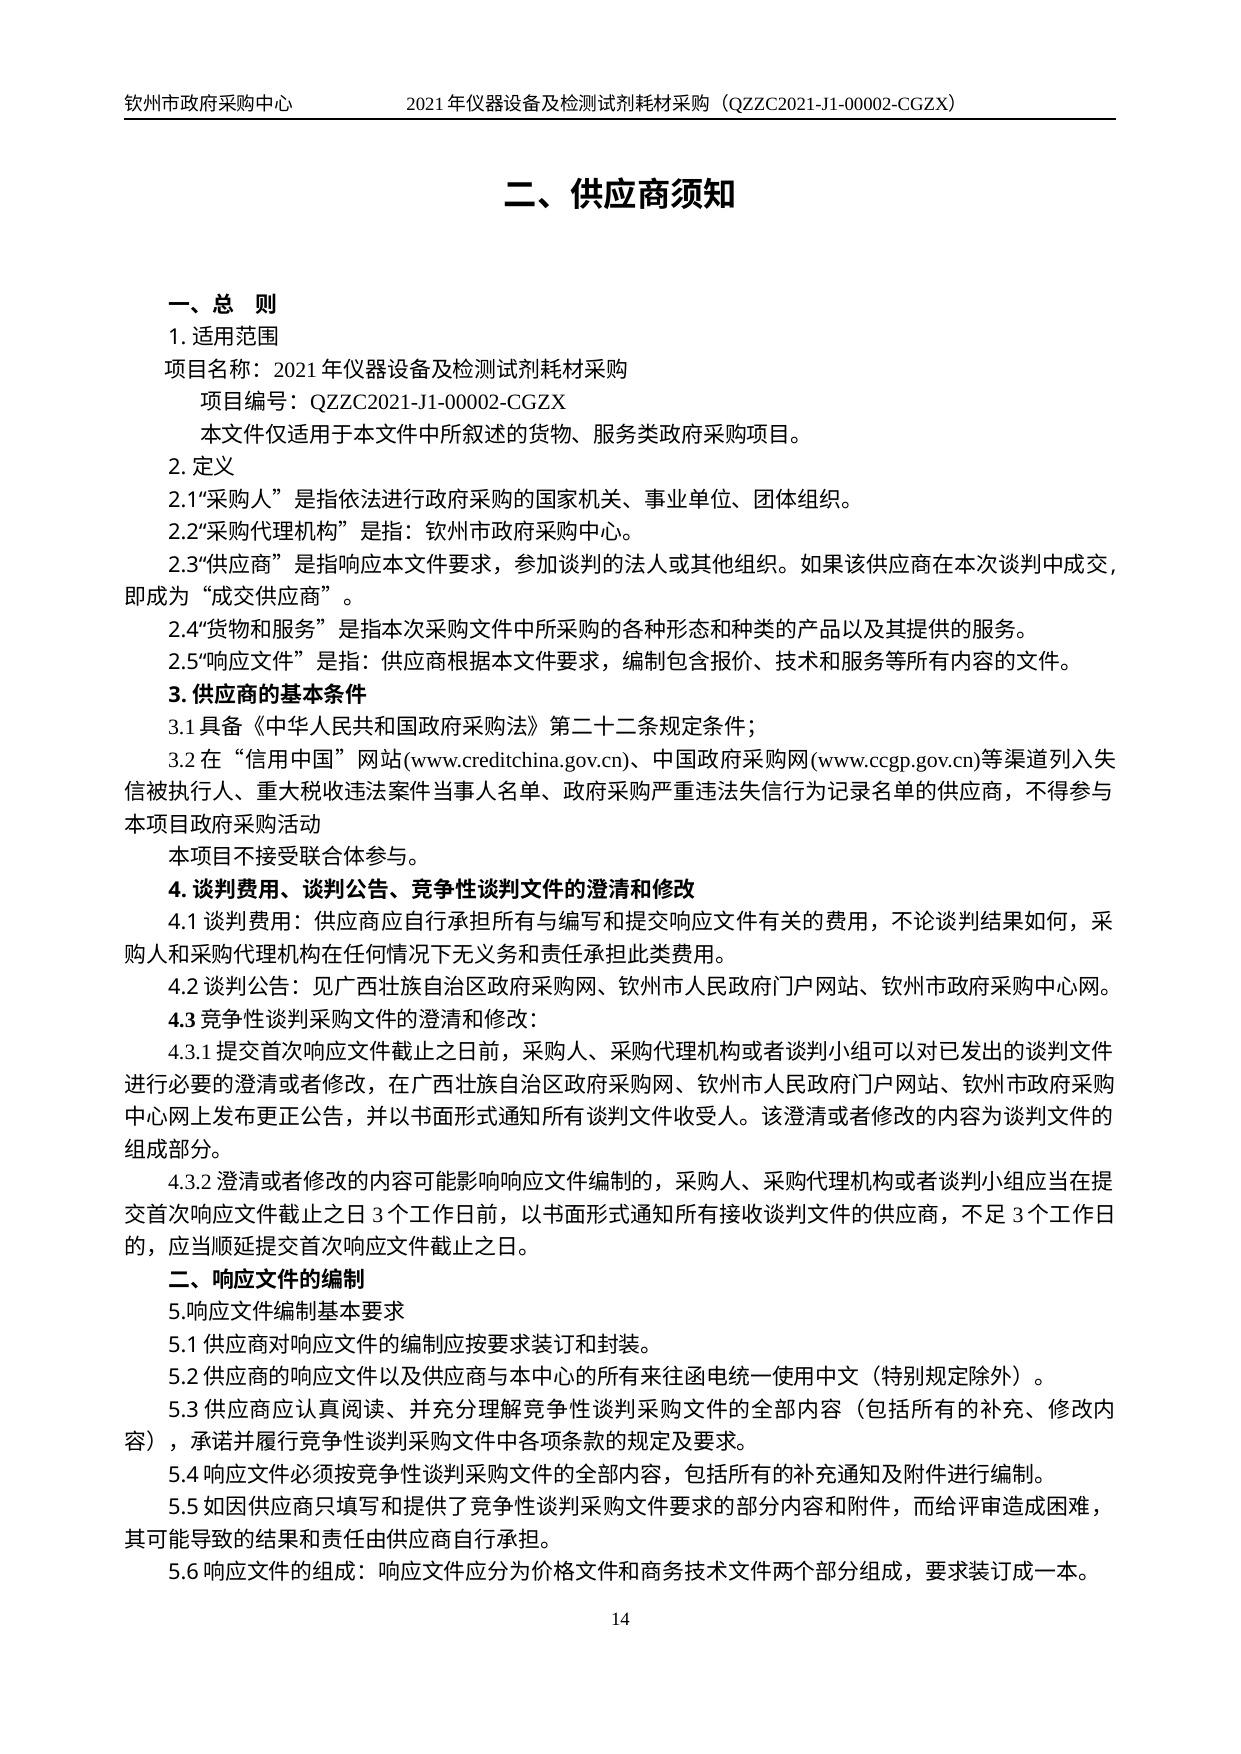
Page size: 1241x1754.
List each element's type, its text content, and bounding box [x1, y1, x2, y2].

text 4.3竞争性谈判采购文件的澄清和修改： [124, 1001, 1116, 1034]
text 4.3.1提交首次响应文件截止之日前，采购人、采购代理机构或者谈判小组可以对已发出的谈判文件进行必要的澄清或者修改，在广西壮族自治区政府采购网、钦州市人民政府门户网站、钦州市政府采购中心网上发布更正公告，并以书面形式通知所有谈判文件收受人。该澄清或者修改的内容为谈判文件的组成部分。 [124, 1034, 1116, 1164]
text 5.3供应商应认真阅读、并充分理解竞争性谈判采购文件的全部内容（包括所有的补充、修改内容），承诺并履行竞争性谈判采购文件中各项条款的规定及要求。 [124, 1391, 1116, 1456]
text 3. 供应商的基本条件 [124, 676, 1116, 709]
text 2. 定义 [124, 449, 1116, 481]
text 2.4“货物和服务”是指本次采购文件中所采购的各种形态和种类的产品以及其提供的服务。 [124, 611, 1116, 644]
text 5.6响应文件的组成：响应文件应分为价格文件和商务技术文件两个部分组成，要求装订成一本。 [124, 1554, 1116, 1586]
text 4.2谈判公告：见广西壮族自治区政府采购网、钦州市人民政府门户网站、钦州市政府采购中心网。 [124, 969, 1116, 1001]
text 5.5如因供应商只填写和提供了竞争性谈判采购文件要求的部分内容和附件，而给评审造成困难，其可能导致的结果和责任由供应商自行承担。 [124, 1489, 1116, 1554]
text 一、总 则 [124, 286, 1116, 319]
text 二、响应文件的编制 [124, 1261, 1116, 1294]
text 本文件仅适用于本文件中所叙述的货物、服务类政府采购项目。 [124, 416, 1116, 449]
text 2.3“供应商”是指响应本文件要求，参加谈判的法人或其他组织。如果该供应商在本次谈判中成交,即成为“成交供应商”。 [124, 546, 1116, 611]
text 4. 谈判费用、谈判公告、竞争性谈判文件的澄清和修改 [124, 871, 1116, 904]
text 5.2供应商的响应文件以及供应商与本中心的所有来往函电统一使用中文（特别规定除外）。 [124, 1359, 1116, 1391]
text 本项目不接受联合体参与。 [124, 839, 1116, 871]
text 4.3.2澄清或者修改的内容可能影响响应文件编制的，采购人、采购代理机构或者谈判小组应当在提交首次响应文件截止之日3个工作日前，以书面形式通知所有接收谈判文件的供应商，不足3个工作日的，应当顺延提交首次响应文件截止之日。 [124, 1164, 1116, 1261]
text 4.1谈判费用：供应商应自行承担所有与编写和提交响应文件有关的费用，不论谈判结果如何，采购人和采购代理机构在任何情况下无义务和责任承担此类费用。 [124, 904, 1116, 969]
text 5.响应文件编制基本要求 [124, 1294, 1116, 1326]
text 项目名称：2021年仪器设备及检测试剂耗材采购 [124, 351, 1151, 384]
text 2.5“响应文件”是指：供应商根据本文件要求，编制包含报价、技术和服务等所有内容的文件。 [124, 644, 1116, 676]
subtitle 二、供应商须知 [124, 159, 1116, 224]
text 1. 适用范围 [124, 319, 1116, 351]
text 3.1具备《中华人民共和国政府采购法》第二十二条规定条件； [124, 709, 1116, 741]
text 2.1“采购人”是指依法进行政府采购的国家机关、事业单位、团体组织。 [124, 481, 1116, 514]
text 项目编号：QZZC2021-J1-00002-CGZX [124, 384, 1151, 416]
text 5.4响应文件必须按竞争性谈判采购文件的全部内容，包括所有的补充通知及附件进行编制。 [124, 1456, 1116, 1489]
text 2.2“采购代理机构”是指：钦州市政府采购中心。 [124, 514, 1116, 546]
text 5.1供应商对响应文件的编制应按要求装订和封装。 [124, 1326, 1116, 1359]
text 3.2在“信用中国”网站(www.creditchina.gov.cn)、中国政府采购网(www.ccgp.gov.cn)等渠道列入失信被执行人、重大税收违法案件当事人名单、政府采购严重违法失信行为记录名单的供应商，不得参与本项目政府采购活动 [124, 741, 1116, 839]
